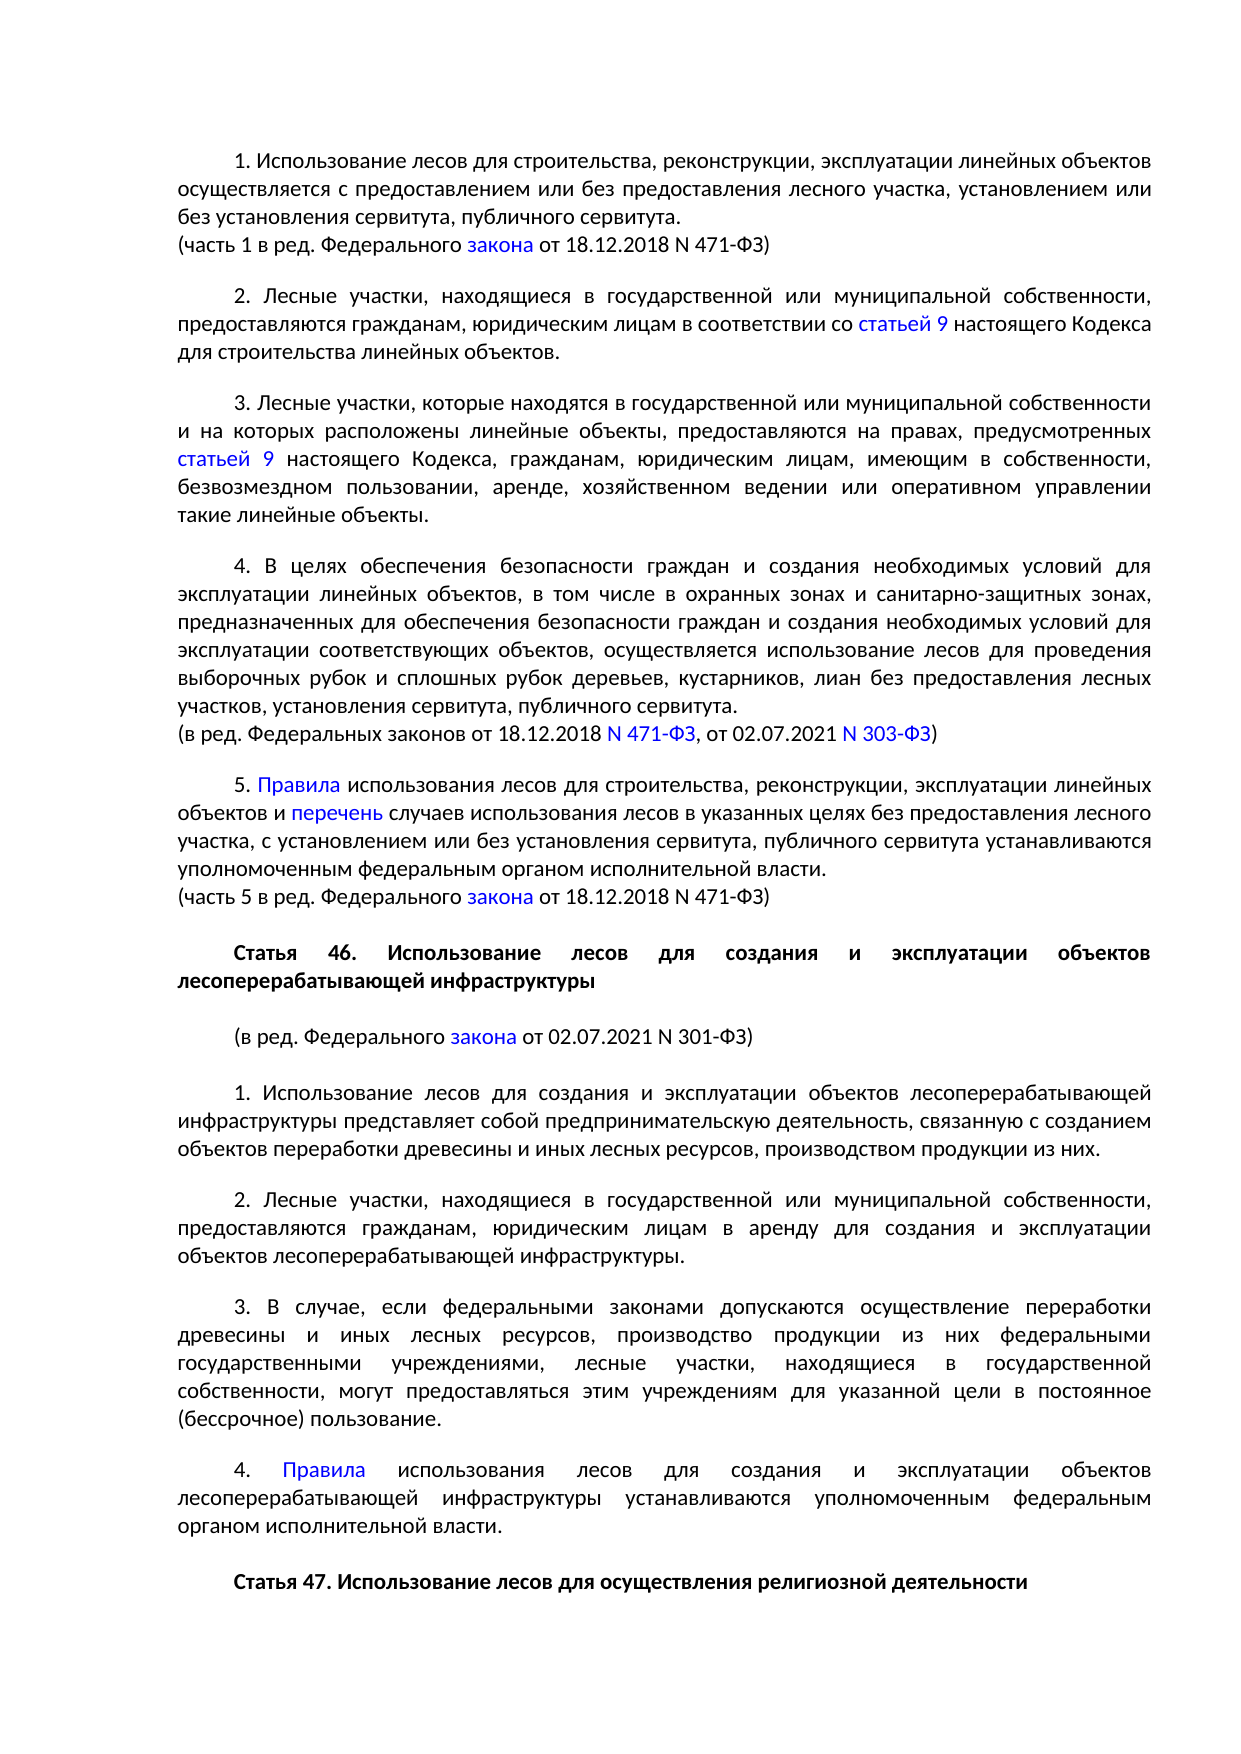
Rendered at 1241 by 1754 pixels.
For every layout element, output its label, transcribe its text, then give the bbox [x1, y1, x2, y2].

text 2. Лесные участки, находящиеся в государственной или муниципальной собственности, предоставляются гражданам, юридическим лицам в аренду для создания и эксплуатации объектов лесоперерабатывающей инфраструктуры. [177, 1185, 1152, 1269]
text (часть 1 в ред. Федерального закона от 18.12.2018 N 471-ФЗ) [177, 230, 1152, 258]
text (в ред. Федеральных законов от 18.12.2018 N 471-ФЗ, от 02.07.2021 N 303-ФЗ) [177, 719, 1152, 747]
text 4. В целях обеспечения безопасности граждан и создания необходимых условий для эксплуатации линейных объектов, в том числе в охранных зонах и санитарно-защитных зонах, предназначенных для обеспечения безопасности граждан и создания необходимых условий для эксплуатации соответствующих объектов, осуществляется использование лесов для проведения выборочных рубок и сплошных рубок деревьев, кустарников, лиан без предоставления лесных участков, установления сервитута, публичного сервитута. [177, 551, 1152, 719]
text (в ред. Федерального закона от 02.07.2021 N 301-ФЗ) [177, 1022, 1152, 1050]
text 3. Лесные участки, которые находятся в государственной или муниципальной собственности и на которых расположены линейные объекты, предоставляются на правах, предусмотренных статьей 9 настоящего Кодекса, гражданам, юридическим лицам, имеющим в собственности, безвозмездном пользовании, аренде, хозяйственном ведении или оперативном управлении такие линейные объекты. [177, 388, 1152, 528]
title Статья 47. Использование лесов для осуществления религиозной деятельности [177, 1567, 1152, 1596]
title Статья 46. Использование лесов для создания и эксплуатации объектов лесоперерабатывающей инфраструктуры [177, 938, 1152, 994]
text 2. Лесные участки, находящиеся в государственной или муниципальной собственности, предоставляются гражданам, юридическим лицам в соответствии со статьей 9 настоящего Кодекса для строительства линейных объектов. [177, 281, 1152, 365]
text 4. Правила использования лесов для создания и эксплуатации объектов лесоперерабатывающей инфраструктуры устанавливаются уполномоченным федеральным органом исполнительной власти. [177, 1455, 1152, 1539]
text (часть 5 в ред. Федерального закона от 18.12.2018 N 471-ФЗ) [177, 882, 1152, 910]
text 3. В случае, если федеральными законами допускаются осуществление переработки древесины и иных лесных ресурсов, производство продукции из них федеральными государственными учреждениями, лесные участки, находящиеся в государственной собственности, могут предоставляться этим учреждениям для указанной цели в постоянное (бессрочное) пользование. [177, 1292, 1152, 1432]
text 1. Использование лесов для создания и эксплуатации объектов лесоперерабатывающей инфраструктуры представляет собой предпринимательскую деятельность, связанную с созданием объектов переработки древесины и иных лесных ресурсов, производством продукции из них. [177, 1078, 1152, 1162]
text 1. Использование лесов для строительства, реконструкции, эксплуатации линейных объектов осуществляется с предоставлением или без предоставления лесного участка, установлением или без установления сервитута, публичного сервитута. [177, 146, 1152, 230]
text 5. Правила использования лесов для строительства, реконструкции, эксплуатации линейных объектов и перечень случаев использования лесов в указанных целях без предоставления лесного участка, с установлением или без установления сервитута, публичного сервитута устанавливаются уполномоченным федеральным органом исполнительной власти. [177, 770, 1152, 882]
